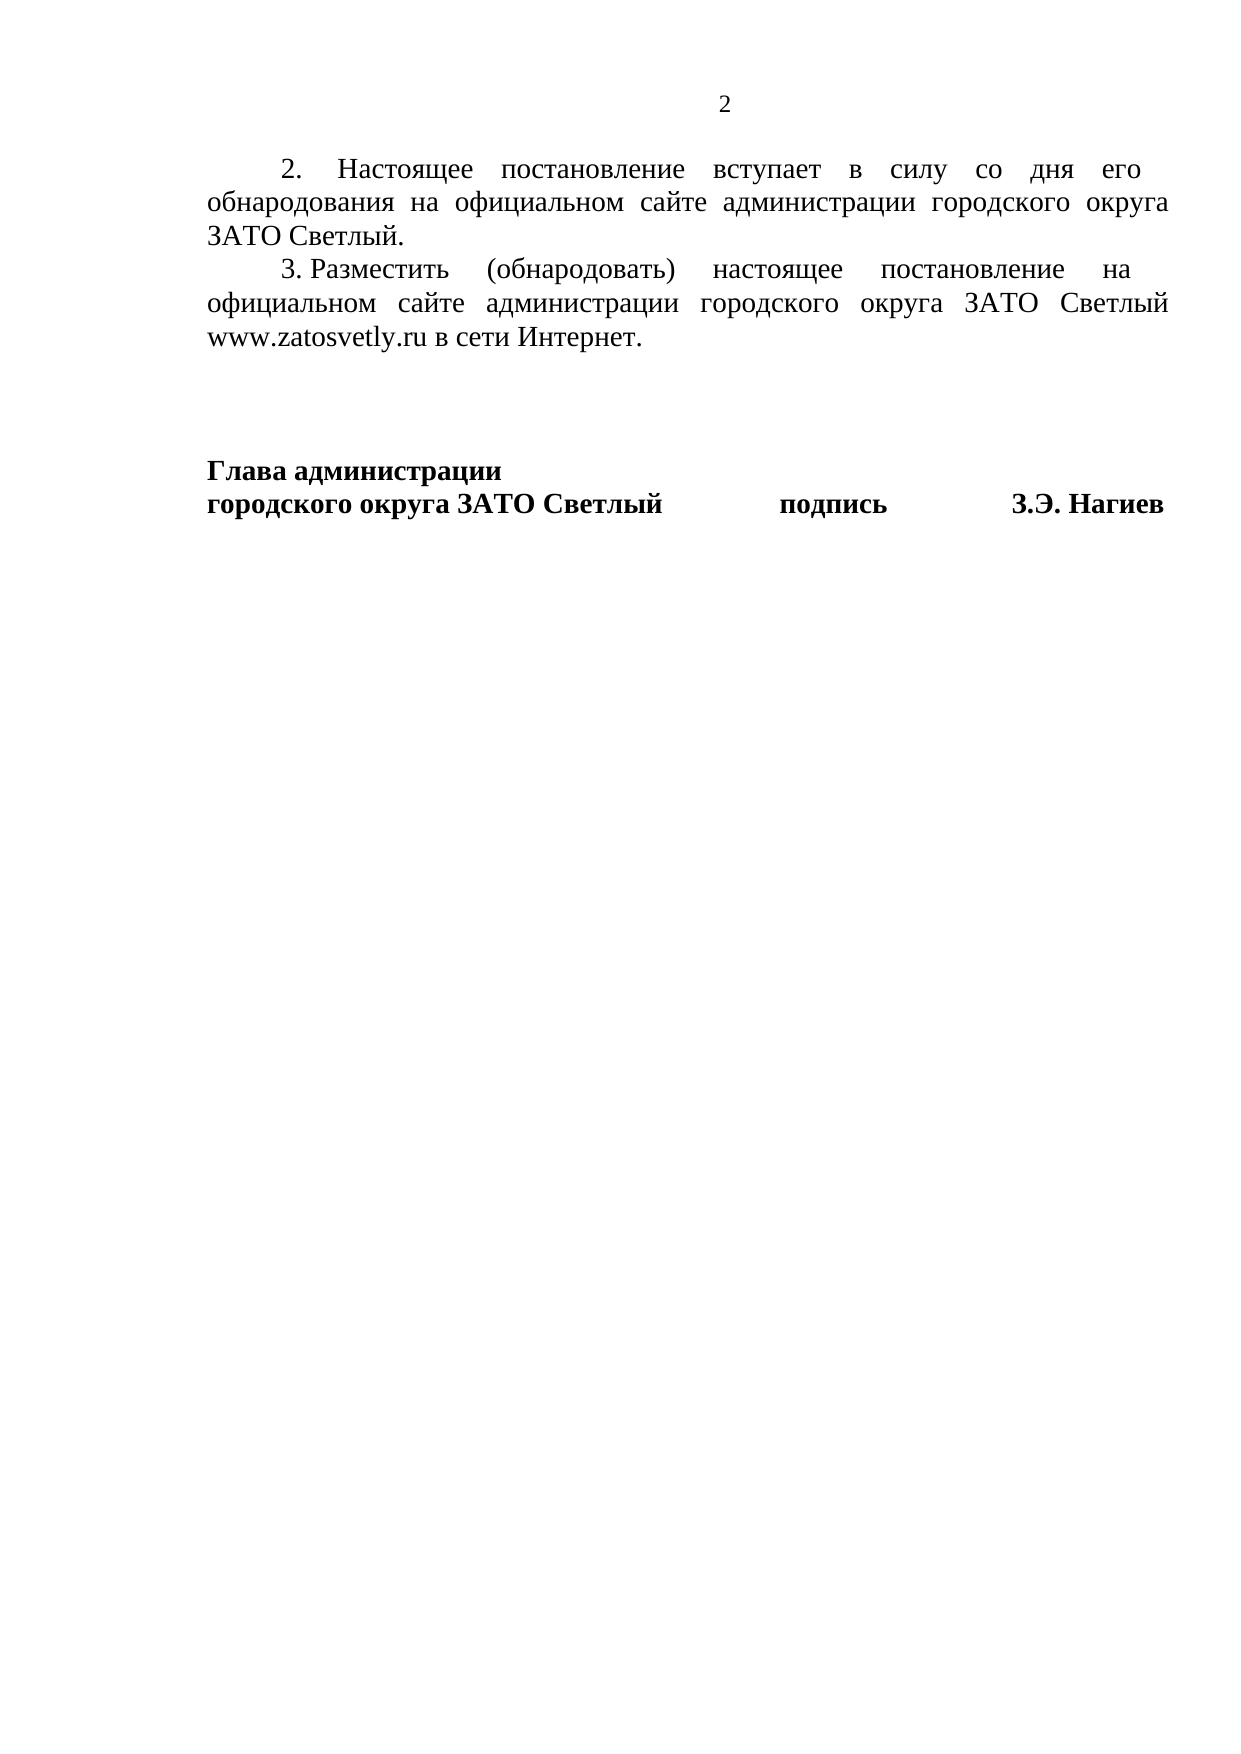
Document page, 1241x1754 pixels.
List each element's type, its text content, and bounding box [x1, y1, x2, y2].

list Разместить (обнародовать) настоящее постановление на официальном сайте администрации городского округа ЗАТО Светлый www.zatosvetly.ru в сети Интернет. [207, 252, 1169, 352]
text Глава администрации [207, 453, 1169, 486]
list Настоящее постановление вступает в силу со дня его обнародования на официальном сайте администрации городского округа ЗАТО Светлый. [207, 151, 1169, 252]
text городского округа ЗАТО Светлый подпись З.Э. Нагиев [207, 486, 1169, 520]
text 2 [281, 89, 1169, 117]
